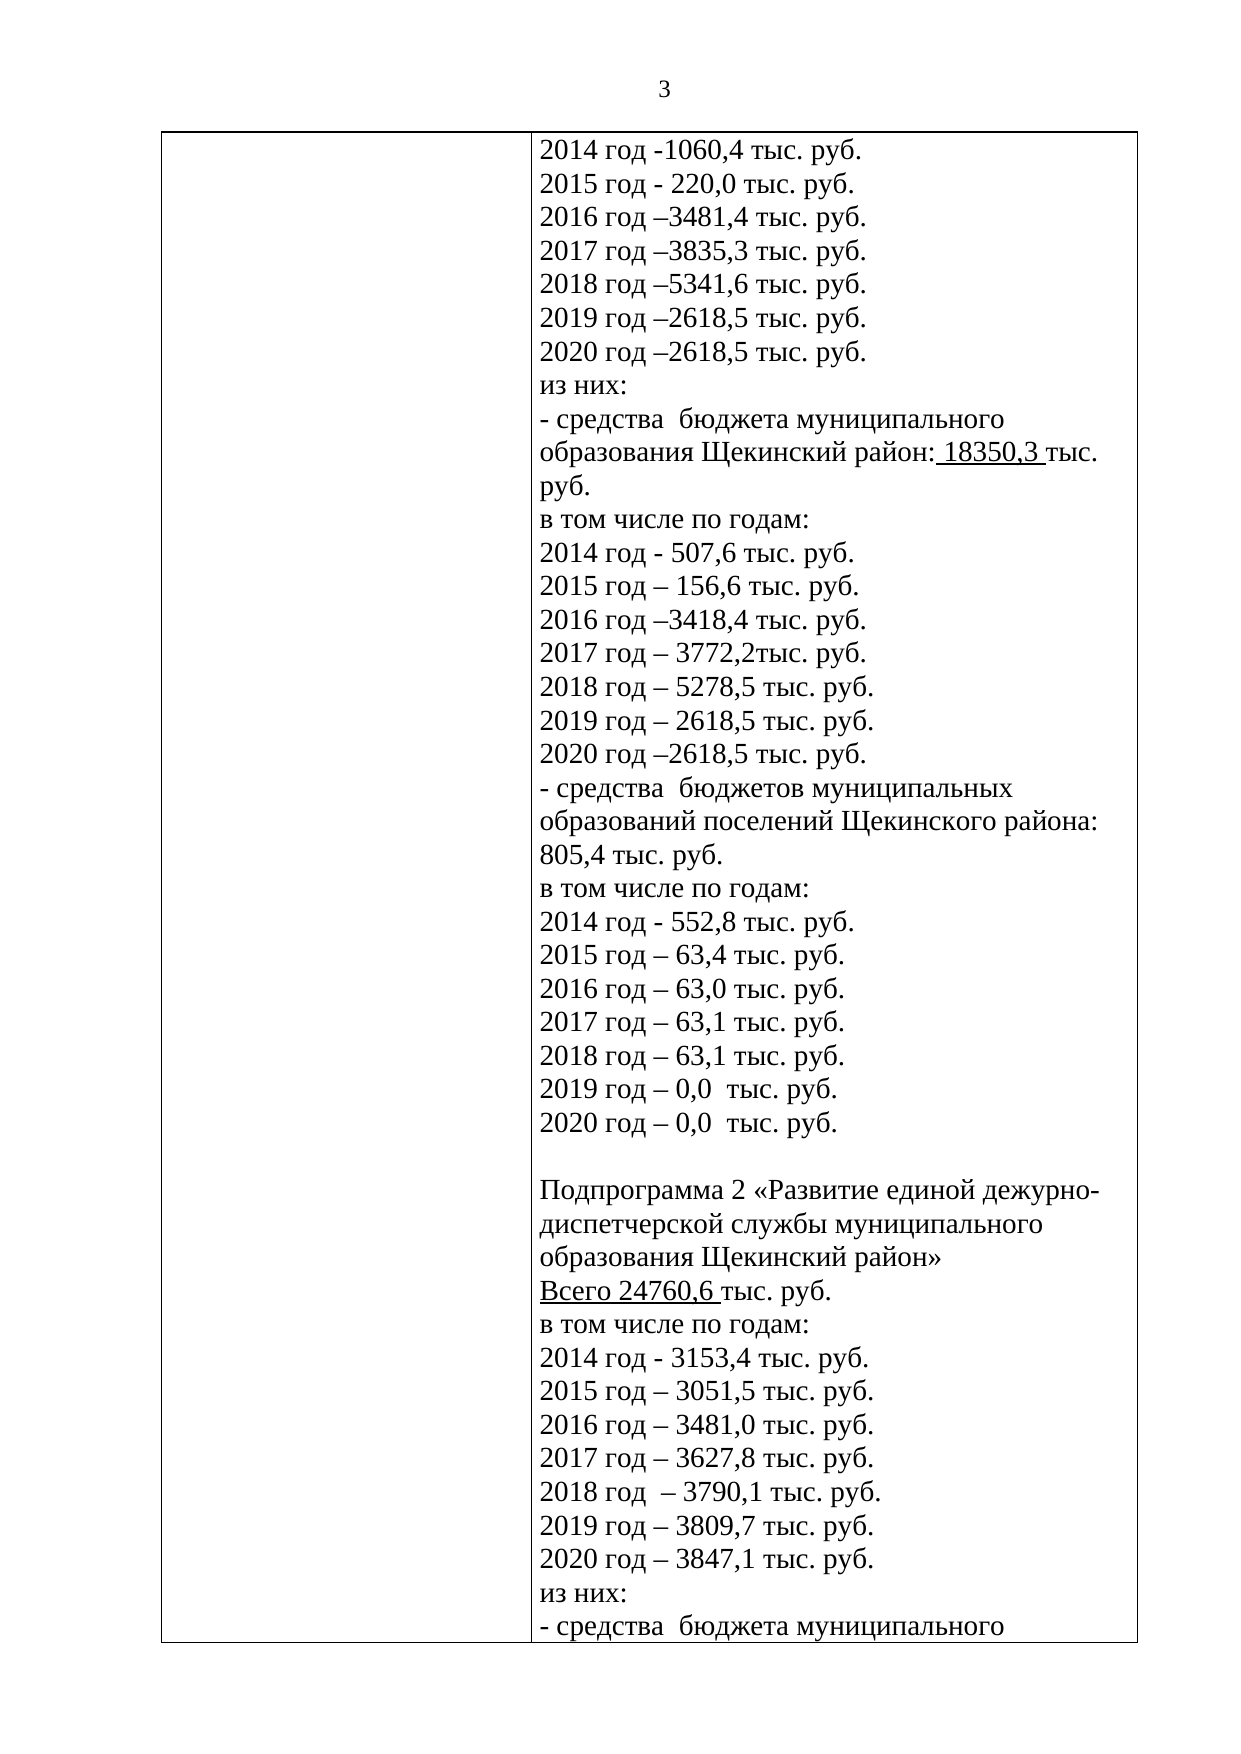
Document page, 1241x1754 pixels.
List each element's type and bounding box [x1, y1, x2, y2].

table_header [532, 133, 1137, 1642]
table_header [162, 133, 531, 1642]
